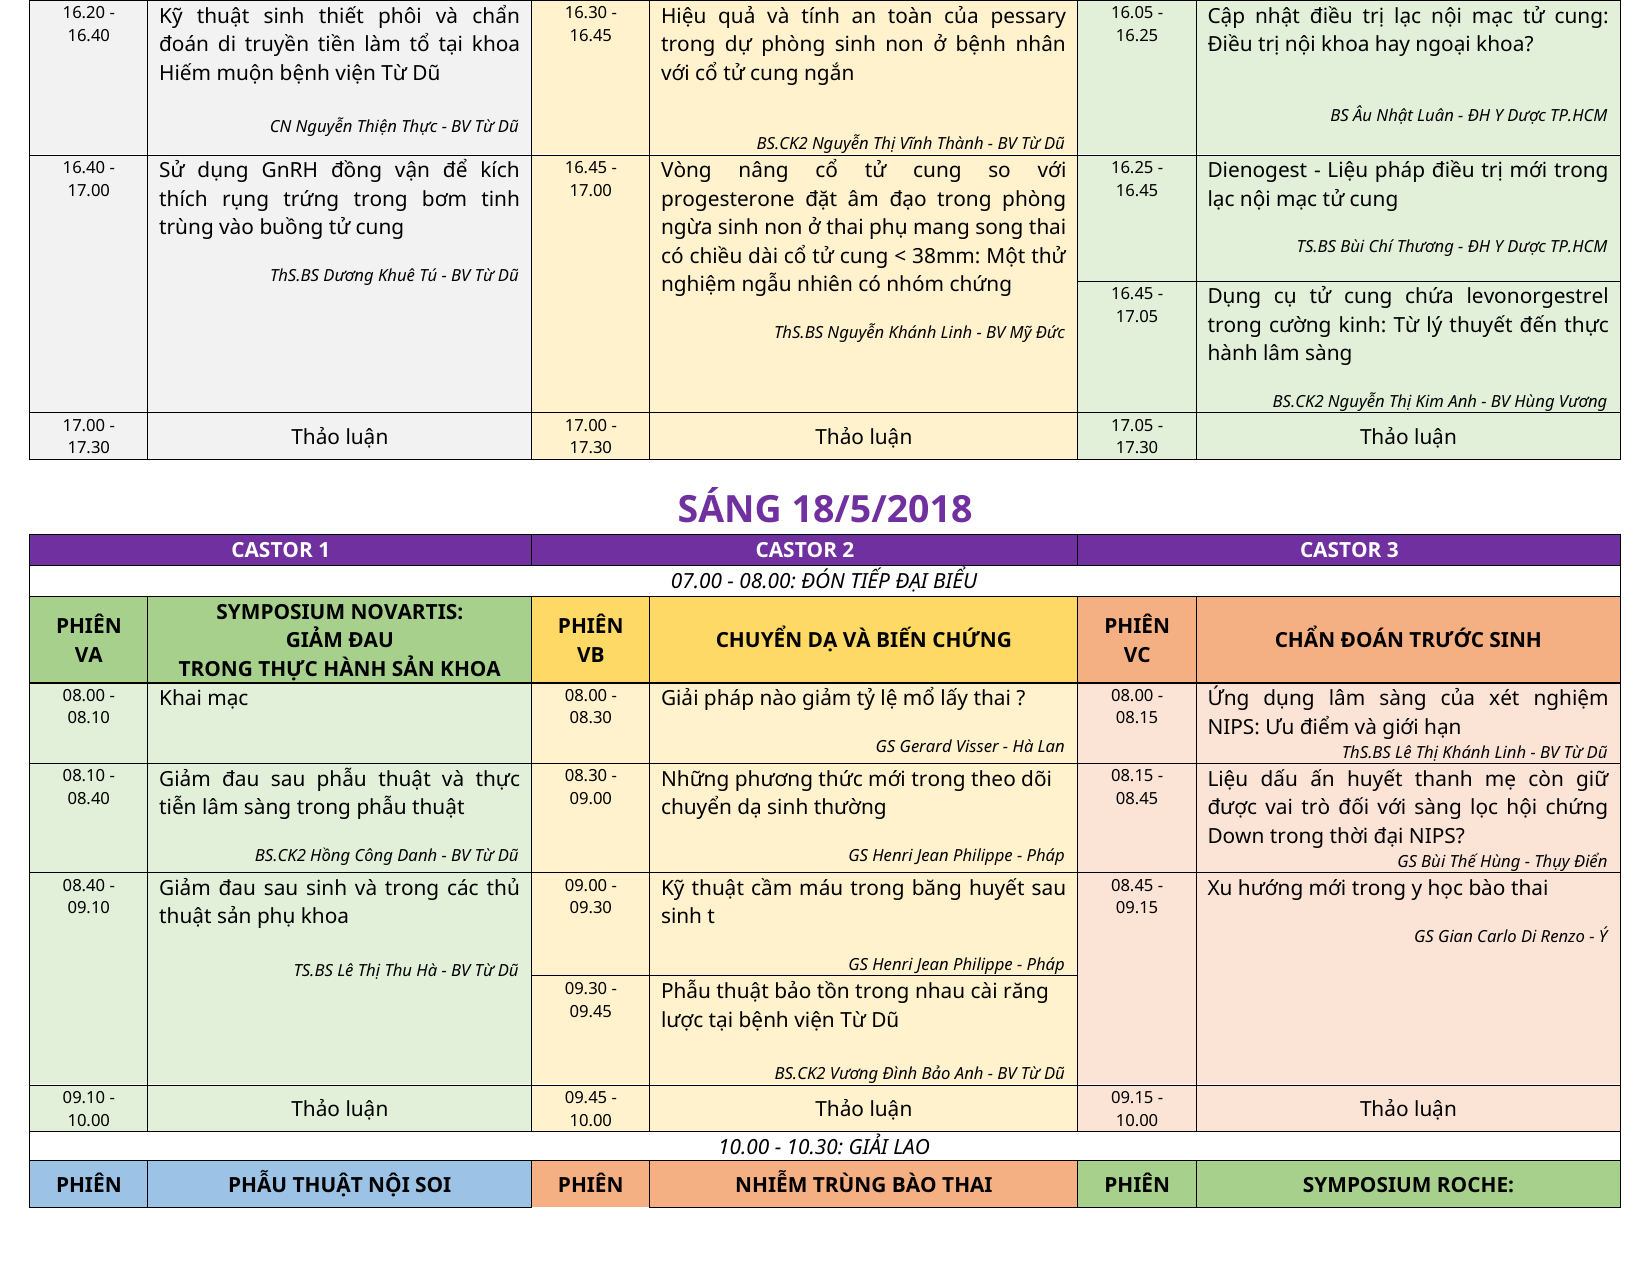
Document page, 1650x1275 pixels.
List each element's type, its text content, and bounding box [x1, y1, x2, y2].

table_cell CASTOR 2 [532, 535, 1077, 565]
table_cell 07.00 - 08.00: ĐÓN TIẾP ĐẠI BIỂU [30, 566, 1620, 596]
table_cell Ứng dụng lâm sàng của xét nghiệm NIPS: Ưu điểm và giới hạn ThS.BS Lê Thị Khánh Linh - BV Từ Dũ [1197, 684, 1620, 763]
table_cell PHIÊN VA [30, 597, 147, 682]
table_cell Phẫu thuật bảo tồn trong nhau cài răng lược tại bệnh viện Từ Dũ BS.CK2 Vương Đình Bảo Anh - BV Từ Dũ [650, 976, 1077, 1084]
table_cell 08.10 - 08.40 [30, 764, 147, 872]
table_cell 16.20 - 16.40 [30, 1, 147, 154]
table_cell 10.00 - 10.30: GIẢI LAO [30, 1132, 1620, 1160]
table_cell 09.10 - 10.00 [30, 1086, 147, 1131]
table_cell SYMPOSIUM NOVARTIS: GIẢM ĐAU TRONG THỰC HÀNH SẢN KHOA [148, 597, 531, 682]
table_cell 16.45 - 17.05 [1078, 282, 1196, 412]
table_cell 17.00 - 17.30 [532, 413, 649, 459]
table_cell Thảo luận [148, 413, 531, 459]
table_cell Giảm đau sau phẫu thuật và thực tiễn lâm sàng trong phẫu thuật BS.CK2 Hồng Công Danh - BV Từ Dũ [148, 764, 531, 872]
table_cell 08.15 - 08.45 [1078, 764, 1196, 872]
table_cell Sử dụng GnRH đồng vận để kích thích rụng trứng trong bơm tinh trùng vào buồng tử cung ThS.BS Dương Khuê Tú - BV Từ Dũ [148, 156, 531, 412]
table_cell 09.00 - 09.30 [532, 873, 649, 975]
table_cell 08.00 - 08.10 [30, 684, 147, 763]
table_cell Dụng cụ tử cung chứa levonorgestrel trong cường kinh: Từ lý thuyết đến thực hành lâm sàng BS.CK2 Nguyễn Thị Kim Anh - BV Hùng Vương [1197, 282, 1620, 412]
table_cell Thảo luận [1197, 1086, 1620, 1131]
table_cell CHẨN ĐOÁN TRƯỚC SINH [1197, 597, 1620, 682]
table_cell 16.45 - 17.00 [532, 156, 649, 412]
table_cell 08.00 - 08.30 [532, 684, 649, 763]
table_cell PHIÊN VB [532, 597, 649, 682]
table_cell PHIÊN VIC [1078, 1161, 1196, 1207]
table_cell Vòng nâng cổ tử cung so với progesterone đặt âm đạo trong phòng ngừa sinh non ở thai phụ mang song thai có chiều dài cổ tử cung < 38mm: Một thử nghiệm ngẫu nhiên có nhóm chứng ThS.BS Nguyễn Khánh Linh - BV Mỹ Đức [650, 156, 1077, 412]
table_cell 09.30 - 09.45 [532, 976, 649, 1084]
table_cell Liệu dấu ấn huyết thanh mẹ còn giữ được vai trò đối với sàng lọc hội chứng Down trong thời đại NIPS? GS Bùi Thế Hùng - Thụy Điển [1197, 764, 1620, 872]
table_cell 16.05 - 16.25 [1078, 1, 1196, 154]
table_cell PHẪU THUẬT NỘI SOI [148, 1161, 531, 1207]
table_cell 16.30 - 16.45 [532, 1, 649, 154]
table_cell Xu hướng mới trong y học bào thai GS Gian Carlo Di Renzo - Ý [1197, 873, 1620, 1084]
table_cell 17.00 - 17.30 [30, 413, 147, 459]
table_cell CASTOR 3 [1078, 535, 1620, 565]
table_cell 08.30 - 09.00 [532, 764, 649, 872]
table_cell CASTOR 1 [30, 535, 531, 565]
table_cell 08.45 - 09.15 [1078, 873, 1196, 1084]
table_cell SÁNG 18/5/2018 [30, 460, 1620, 533]
table_cell 17.05 - 17.30 [1078, 413, 1196, 459]
table_cell 09.15 - 10.00 [1078, 1086, 1196, 1131]
table_cell 16.40 - 17.00 [30, 156, 147, 412]
table_cell Những phương thức mới trong theo dõi chuyển dạ sinh thường GS Henri Jean Philippe - Pháp [650, 764, 1077, 872]
table_cell PHIÊN VIB [532, 1161, 649, 1207]
table_cell Kỹ thuật sinh thiết phôi và chẩn đoán di truyền tiền làm tổ tại khoa Hiếm muộn bệnh viện Từ Dũ CN Nguyễn Thiện Thực - BV Từ Dũ [148, 1, 531, 154]
table_cell 08.00 - 08.15 [1078, 684, 1196, 763]
table_cell CHUYỂN DẠ VÀ BIẾN CHỨNG [650, 597, 1077, 682]
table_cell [650, 1161, 1077, 1207]
table_cell Giảm đau sau sinh và trong các thủ thuật sản phụ khoa TS.BS Lê Thị Thu Hà - BV Từ Dũ [148, 873, 531, 1084]
table_cell Thảo luận [1197, 413, 1620, 459]
table_cell Thảo luận [650, 413, 1077, 459]
table_cell Hiệu quả và tính an toàn của pessary trong dự phòng sinh non ở bệnh nhân với cổ tử cung ngắn BS.CK2 Nguyễn Thị Vĩnh Thành - BV Từ Dũ [650, 1, 1077, 154]
table_cell Thảo luận [148, 1086, 531, 1131]
table_cell PHIÊN VC [1078, 597, 1196, 682]
table_cell 16.25 - 16.45 [1078, 156, 1196, 281]
table_cell 09.45 - 10.00 [532, 1086, 649, 1131]
table_cell Cập nhật điều trị lạc nội mạc tử cung: Điều trị nội khoa hay ngoại khoa? BS Âu Nhật Luân - ĐH Y Dược TP.HCM [1197, 1, 1620, 154]
table_cell Giải pháp nào giảm tỷ lệ mổ lấy thai ? GS Gerard Visser - Hà Lan [650, 684, 1077, 763]
table_cell PHIÊN VIA [30, 1161, 147, 1207]
table_cell 08.40 - 09.10 [30, 873, 147, 1084]
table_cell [1197, 1161, 1620, 1207]
table_cell Dienogest - Liệu pháp điều trị mới trong lạc nội mạc tử cung TS.BS Bùi Chí Thương - ĐH Y Dược TP.HCM [1197, 156, 1620, 281]
table_cell Khai mạc [148, 684, 531, 763]
table_cell Kỹ thuật cầm máu trong băng huyết sau sinh t GS Henri Jean Philippe - Pháp [650, 873, 1077, 975]
table_cell Thảo luận [650, 1086, 1077, 1131]
